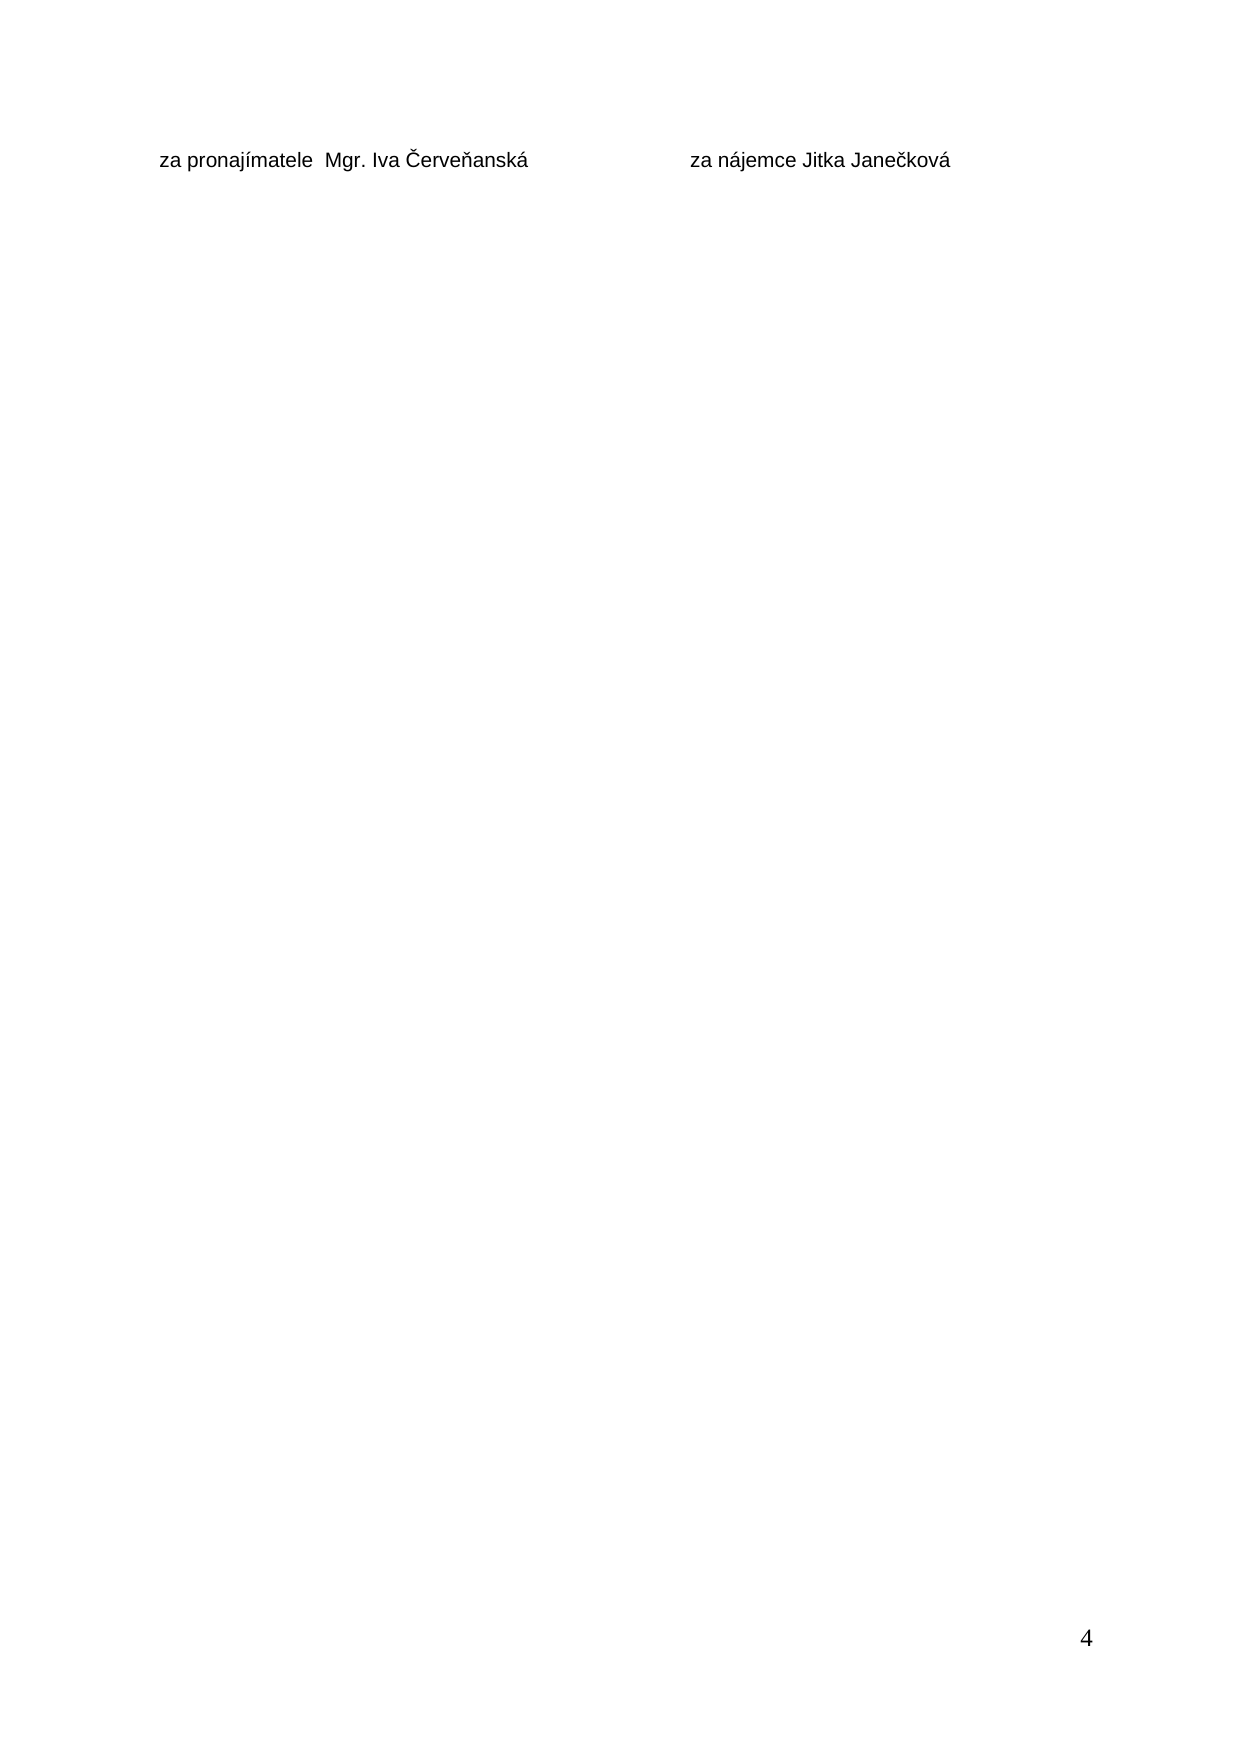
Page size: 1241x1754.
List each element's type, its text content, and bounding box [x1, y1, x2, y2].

text za pronajímatele Mgr. Iva Červeňanská za nájemce Jitka Janečková [148, 148, 1093, 200]
